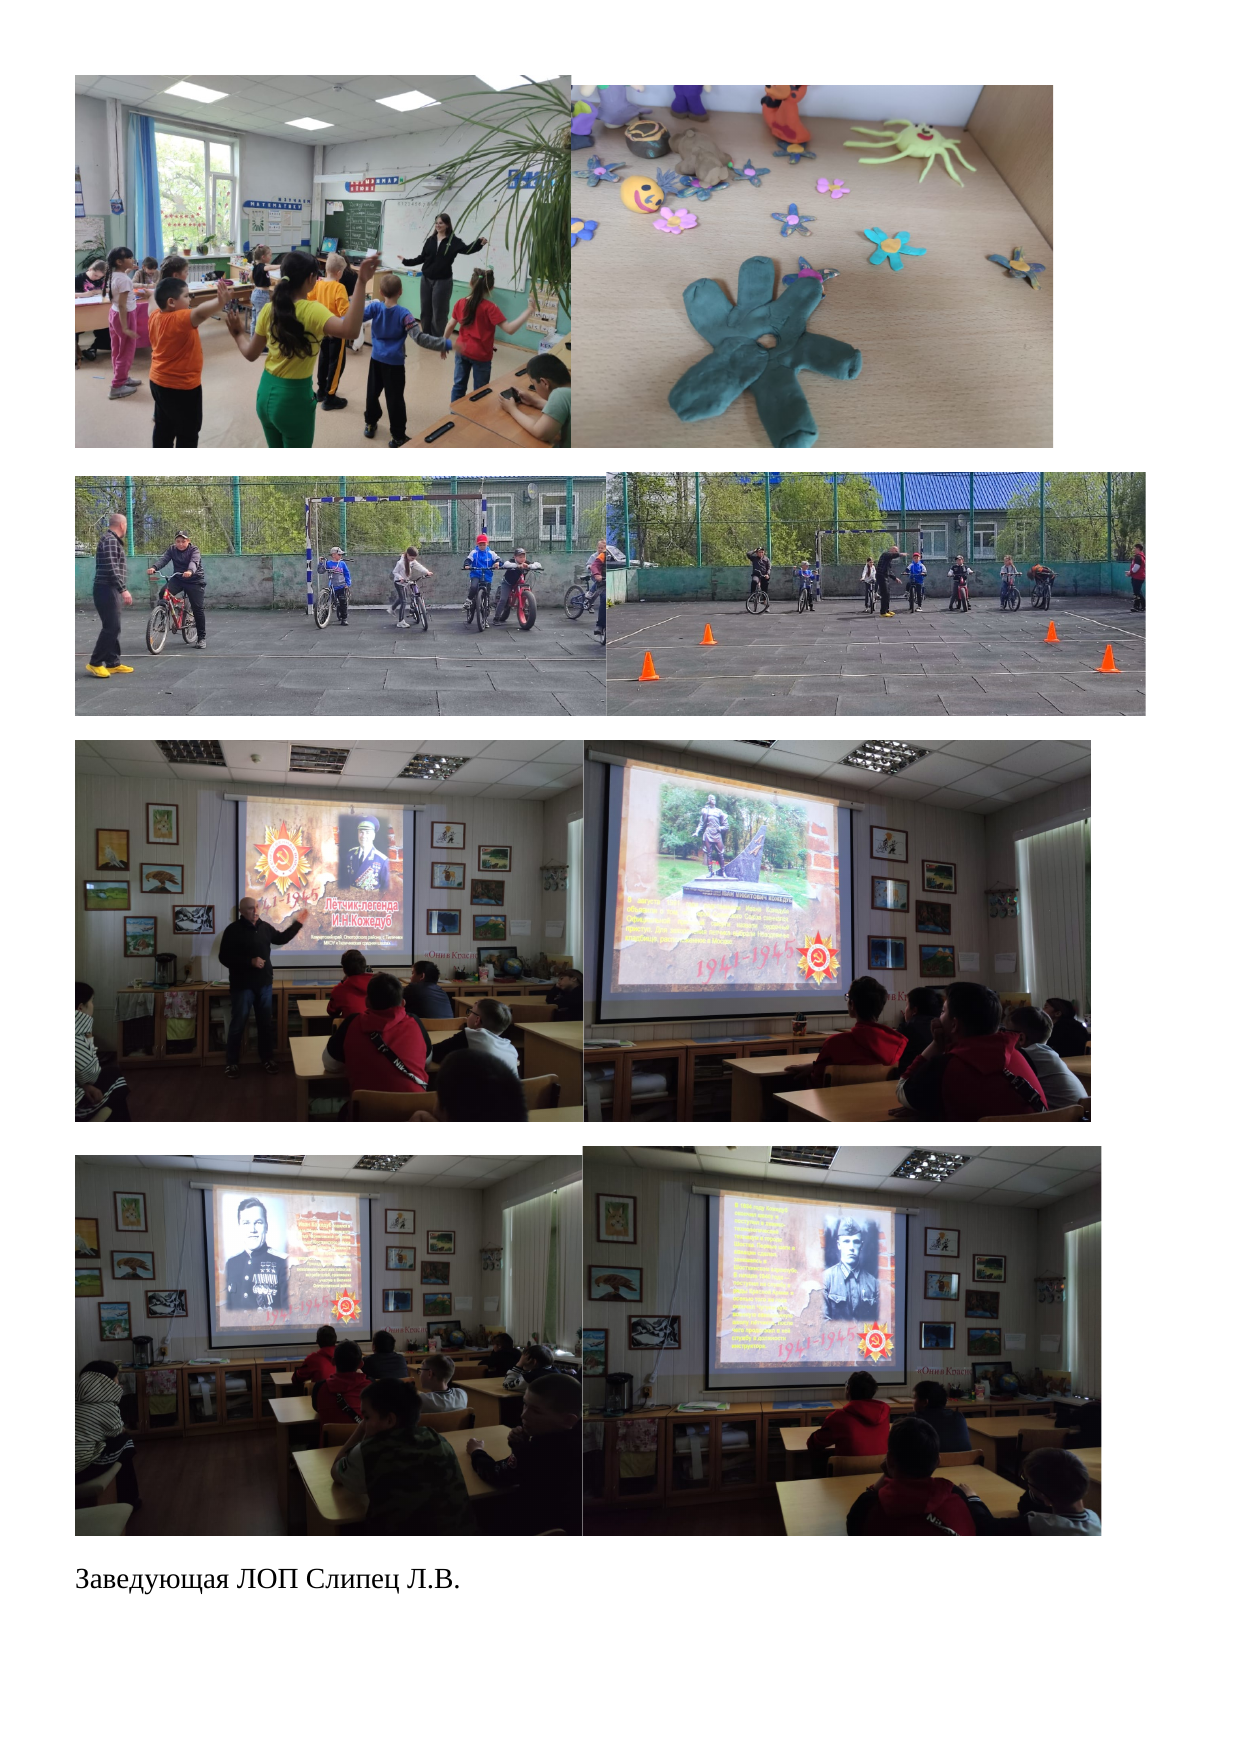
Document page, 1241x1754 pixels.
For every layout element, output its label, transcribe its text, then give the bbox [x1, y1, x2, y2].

picture [75, 75, 1054, 448]
text Заведующая ЛОП Слипец Л.В. [75, 1561, 1165, 1594]
picture [75, 1146, 1102, 1536]
picture [75, 472, 1146, 716]
picture [75, 740, 1091, 1122]
